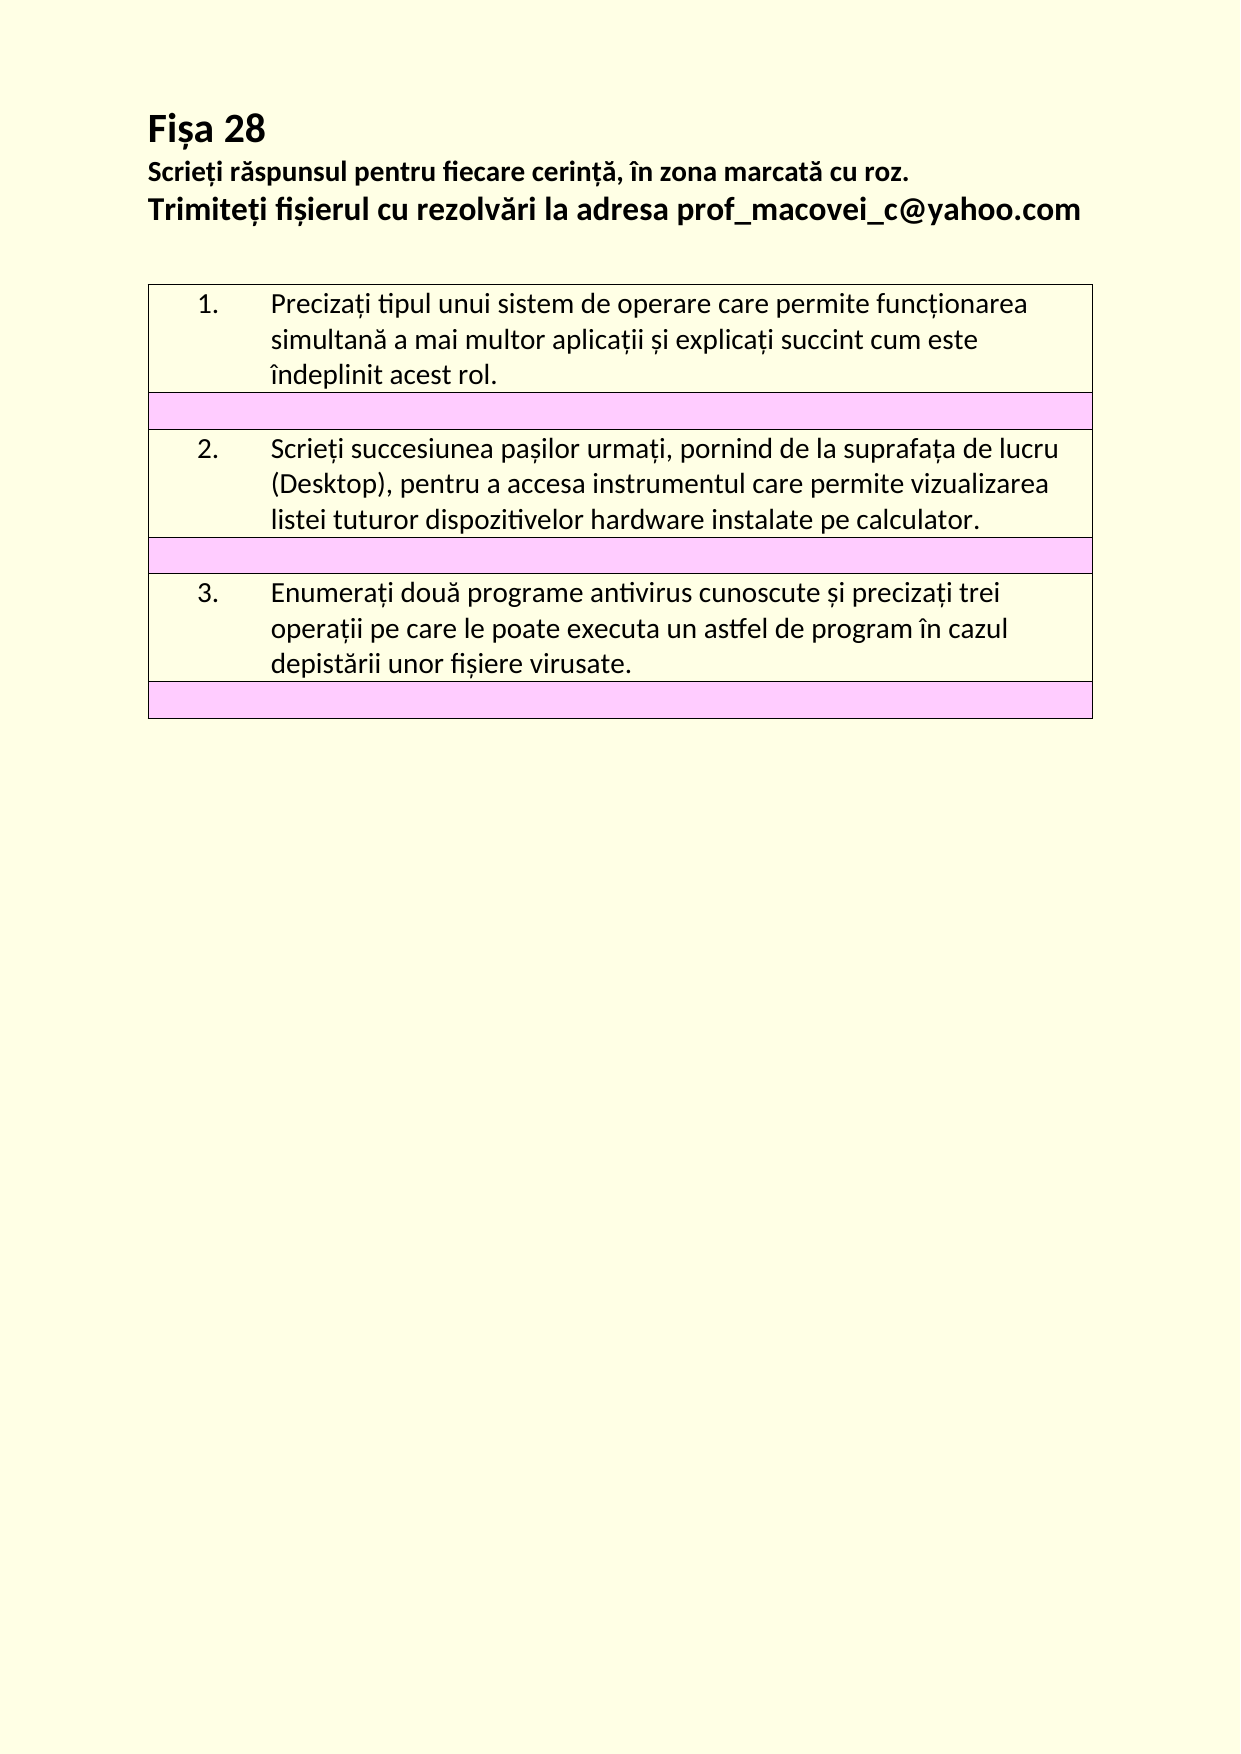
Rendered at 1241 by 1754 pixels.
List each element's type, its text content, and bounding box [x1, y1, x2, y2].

table_cell [149, 538, 1092, 573]
table_cell Enumerați două programe antivirus cunoscute și precizați trei operații pe care le poate executa un astfel de program în cazul depistării unor fișiere virusate. [149, 574, 1092, 681]
table_header Precizați tipul unui sistem de operare care permite funcționarea simultană a mai multor aplicații și explicați succint cum este îndeplinit acest rol. [149, 285, 1092, 392]
table_cell Scrieți succesiunea pașilor urmați, pornind de la suprafața de lucru (Desktop), pentru a accesa instrumentul care permite vizualizarea listei tuturor dispozitivelor hardware instalate pe calculator. [149, 430, 1092, 537]
table_cell [149, 393, 1092, 429]
table_cell [149, 682, 1092, 718]
